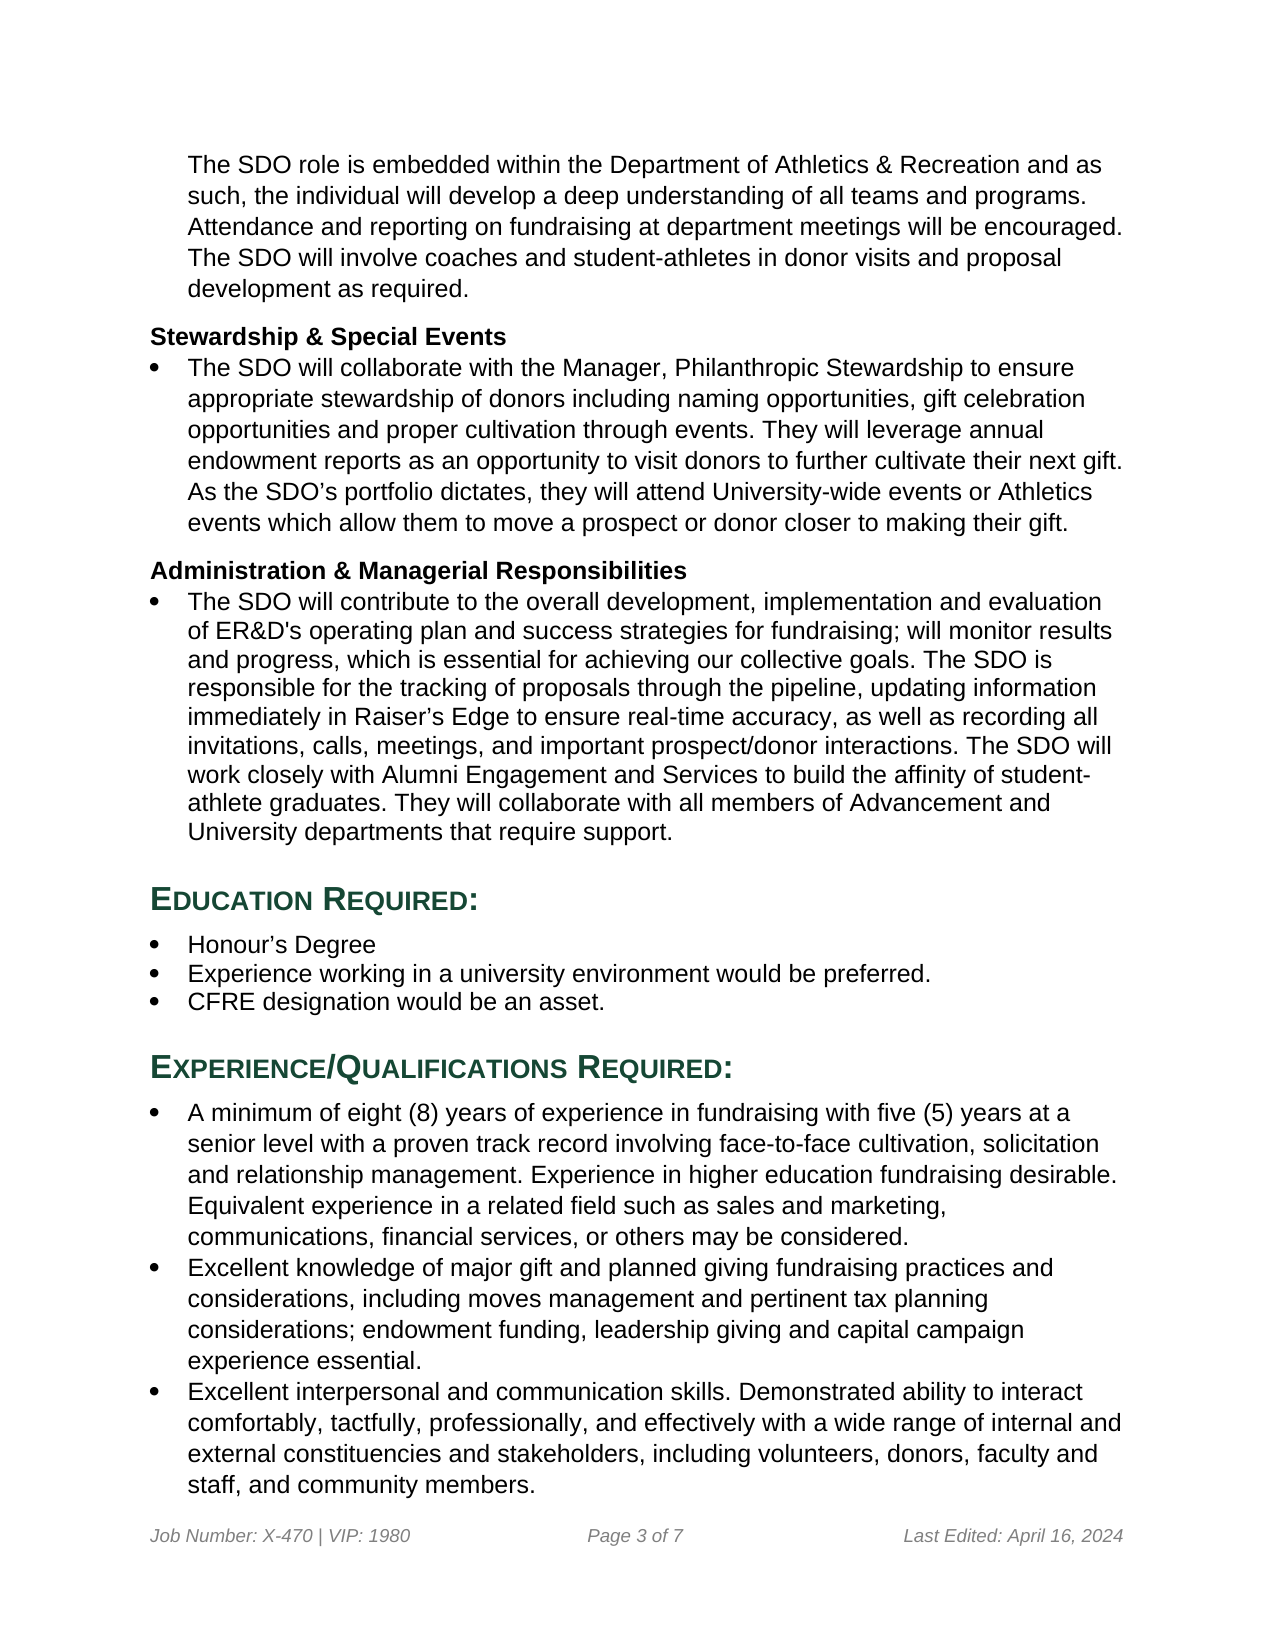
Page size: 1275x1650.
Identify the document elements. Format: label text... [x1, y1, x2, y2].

subtitle Education Required: [150, 879, 1125, 917]
subtitle Administration & Managerial Responsibilities [150, 556, 1125, 585]
list The SDO will contribute to the overall development, implementation and evaluation of ER&D's operating plan and success strategies for fundraising; will monitor results and progress, which is essential for achieving our collective goals. The SDO is responsible for the tracking of proposals through the pipeline, updating information immediately in Raiser’s Edge to ensure real-time accuracy, as well as recording all invitations, calls, meetings, and important prospect/donor interactions. The SDO will work closely with Alumni Engagement and Services to build the affinity of student-athlete graduates. They will collaborate with all members of Advancement and University departments that require support. [150, 587, 1125, 846]
subtitle Experience/Qualifications Required: [150, 1047, 1125, 1085]
list Excellent knowledge of major gift and planned giving fundraising practices and considerations, including moves management and pertinent tax planning considerations; endowment funding, leadership giving and capital campaign experience essential. [150, 1253, 1125, 1375]
list Excellent interpersonal and communication skills. Demonstrated ability to interact comfortably, tactfully, professionally, and effectively with a wide range of internal and external constituencies and stakeholders, including volunteers, donors, faculty and staff, and community members. [150, 1377, 1125, 1499]
subtitle Stewardship & Special Events [150, 322, 1125, 351]
list Honour’s Degree [150, 930, 1125, 958]
list A minimum of eight (8) years of experience in fundraising with five (5) years at a senior level with a proven track record involving face-to-face cultivation, solicitation and relationship management. Experience in higher education fundraising desirable. Equivalent experience in a related field such as sales and marketing, communications, financial services, or others may be considered. [150, 1098, 1125, 1251]
list Experience working in a university environment would be preferred. [150, 958, 1125, 987]
list CFRE designation would be an asset. [150, 987, 1125, 1016]
list The SDO role is embedded within the Department of Athletics & Recreation and as such, the individual will develop a deep understanding of all teams and programs. Attendance and reporting on fundraising at department meetings will be encouraged. The SDO will involve coaches and student-athletes in donor visits and proposal development as required. [187, 150, 1125, 303]
list The SDO will collaborate with the Manager, Philanthropic Stewardship to ensure appropriate stewardship of donors including naming opportunities, gift celebration opportunities and proper cultivation through events. They will leverage annual endowment reports as an opportunity to visit donors to further cultivate their next gift. As the SDO’s portfolio dictates, they will attend University-wide events or Athletics events which allow them to move a prospect or donor closer to making their gift. [150, 353, 1125, 537]
